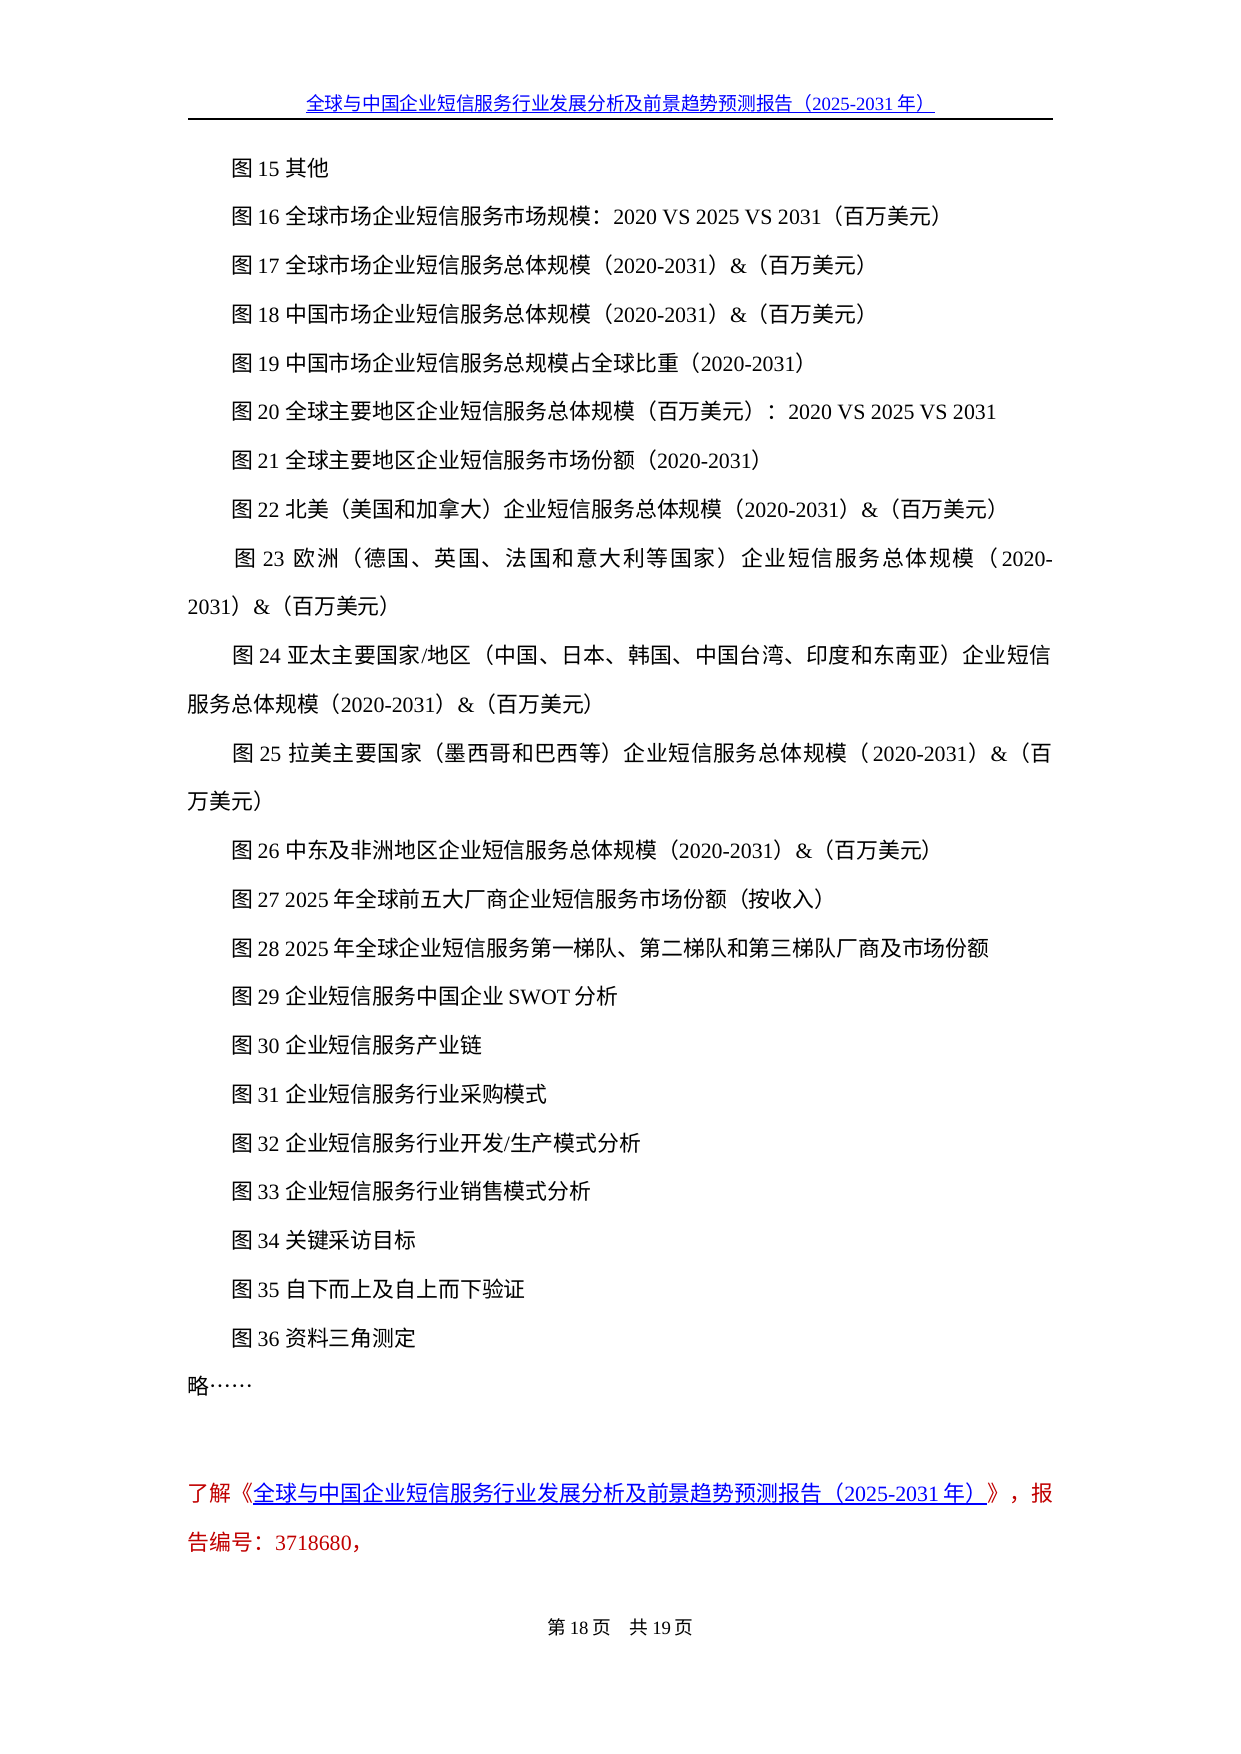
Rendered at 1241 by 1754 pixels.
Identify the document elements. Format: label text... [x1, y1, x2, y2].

text 了解《全球与中国企业短信服务行业发展分析及前景趋势预测报告（2025-2031年）》，报告编号：3718680， [187, 1475, 1053, 1557]
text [187, 150, 1053, 1401]
